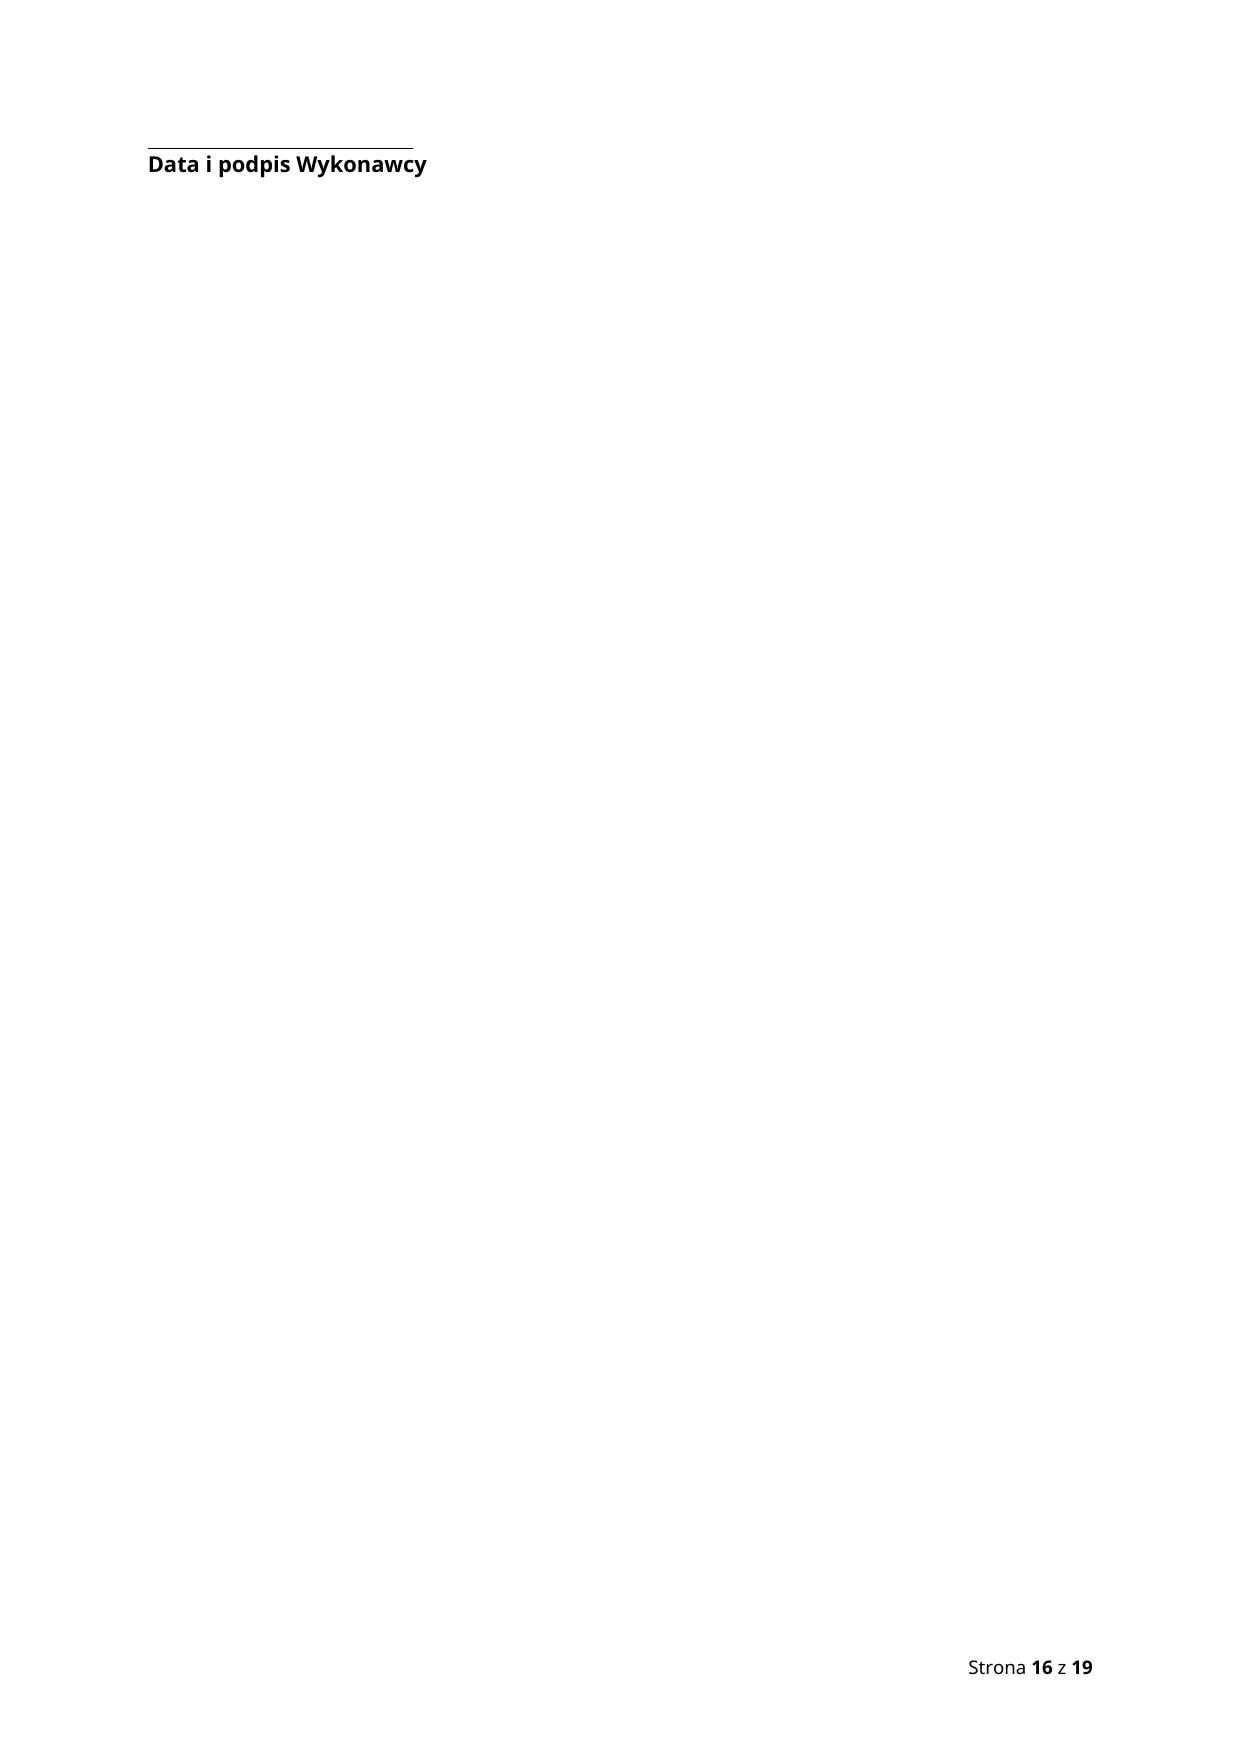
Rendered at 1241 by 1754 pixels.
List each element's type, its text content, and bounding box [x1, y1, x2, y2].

text Data i podpis Wykonawcy [148, 149, 1093, 179]
